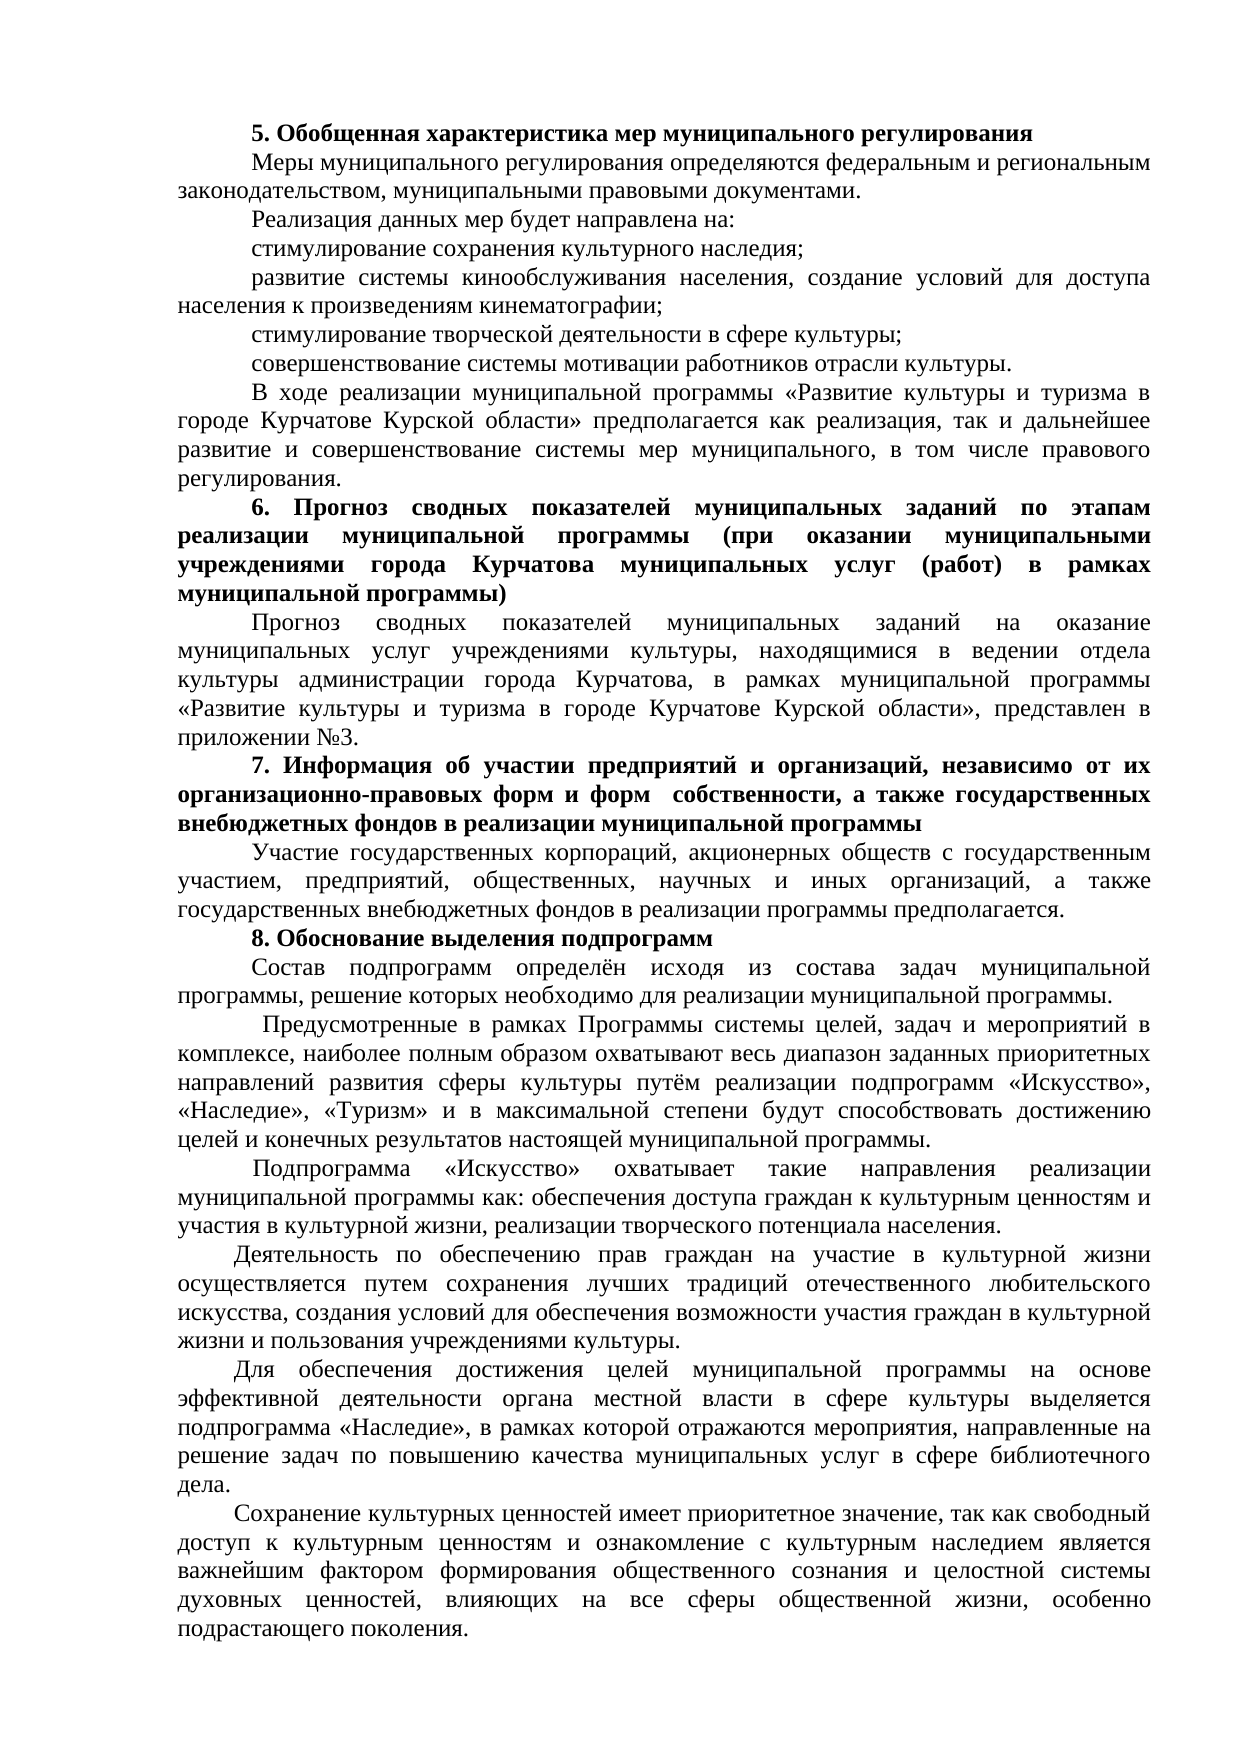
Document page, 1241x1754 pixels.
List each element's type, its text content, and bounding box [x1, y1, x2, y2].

text Подпрограмма «Искусство» охватывает такие направления реализации муниципальной программы как: обеспечения доступа граждан к культурным ценностям и участия в культурной жизни, реализации творческого потенциала населения. [177, 1153, 1152, 1239]
text Деятельность по обеспечению прав граждан на участие в культурной жизни осуществляется путем сохранения лучших традиций отечественного любительского искусства, создания условий для обеспечения возможности участия граждан в культурной жизни и пользования учреждениями культуры. [177, 1239, 1152, 1354]
text стимулирование сохранения культурного наследия; [177, 233, 1152, 262]
list 5. Обобщенная характеристика мер муниципального регулирования [177, 118, 1152, 147]
text Для обеспечения достижения целей муниципальной программы на основе эффективной деятельности органа местной власти в сфере культуры выделяется подпрограмма «Наследие», в рамках которой отражаются мероприятия, направленные на решение задач по повышению качества муниципальных услуг в сфере библиотечного дела. [177, 1354, 1152, 1498]
text 7. Информация об участии предприятий и организаций, независимо от их организационно-правовых форм и форм собственности, а также государственных внебюджетных фондов в реализации муниципальной программы [177, 751, 1152, 837]
text Сохранение культурных ценностей имеет приоритетное значение, так как свободный доступ к культурным ценностям и ознакомление с культурным наследием является важнейшим фактором формирования общественного сознания и целостной системы духовных ценностей, влияющих на все сферы общественной жизни, особенно подрастающего поколения. [177, 1498, 1152, 1642]
text 6. Прогноз сводных показателей муниципальных заданий по этапам реализации муниципальной программы (при оказании муниципальными учреждениями города Курчатова муниципальных услуг (работ) в рамках муниципальной программы) [177, 492, 1152, 607]
text стимулирование творческой деятельности в сфере культуры; [177, 319, 1152, 348]
text Состав подпрограмм определён исходя из состава задач муниципальной программы, решение которых необходимо для реализации муниципальной программы. [177, 952, 1152, 1009]
text Реализация данных мер будет направлена на: [177, 204, 1152, 233]
text Меры муниципального регулирования определяются федеральным и региональным законодательством, муниципальными правовыми документами. [177, 147, 1152, 204]
text совершенствование системы мотивации работников отрасли культуры. [177, 348, 1152, 377]
text В ходе реализации муниципальной программы «Развитие культуры и туризма в городе Курчатове Курской области» предполагается как реализация, так и дальнейшее развитие и совершенствование системы мер муниципального, в том числе правового регулирования. [177, 377, 1152, 492]
list 8. Обоснование выделения подпрограмм [177, 923, 1152, 952]
text Прогноз сводных показателей муниципальных заданий на оказание муниципальных услуг учреждениями культуры, находящимися в ведении отдела культуры администрации города Курчатова, в рамках муниципальной программы «Развитие культуры и туризма в городе Курчатове Курской области», представлен в приложении №3. [177, 607, 1152, 751]
text развитие системы кинообслуживания населения, создание условий для доступа населения к произведениям кинематографии; [177, 262, 1152, 319]
text Участие государственных корпораций, акционерных обществ с государственным участием, предприятий, общественных, научных и иных организаций, а также государственных внебюджетных фондов в реализации программы предполагается. [177, 837, 1152, 923]
text Предусмотренные в рамках Программы системы целей, задач и мероприятий в комплексе, наиболее полным образом охватывают весь диапазон заданных приоритетных направлений развития сферы культуры путём реализации подпрограмм «Искусство», «Наследие», «Туризм» и в максимальной степени будут способствовать достижению целей и конечных результатов настоящей муниципальной программы. [177, 1009, 1152, 1153]
